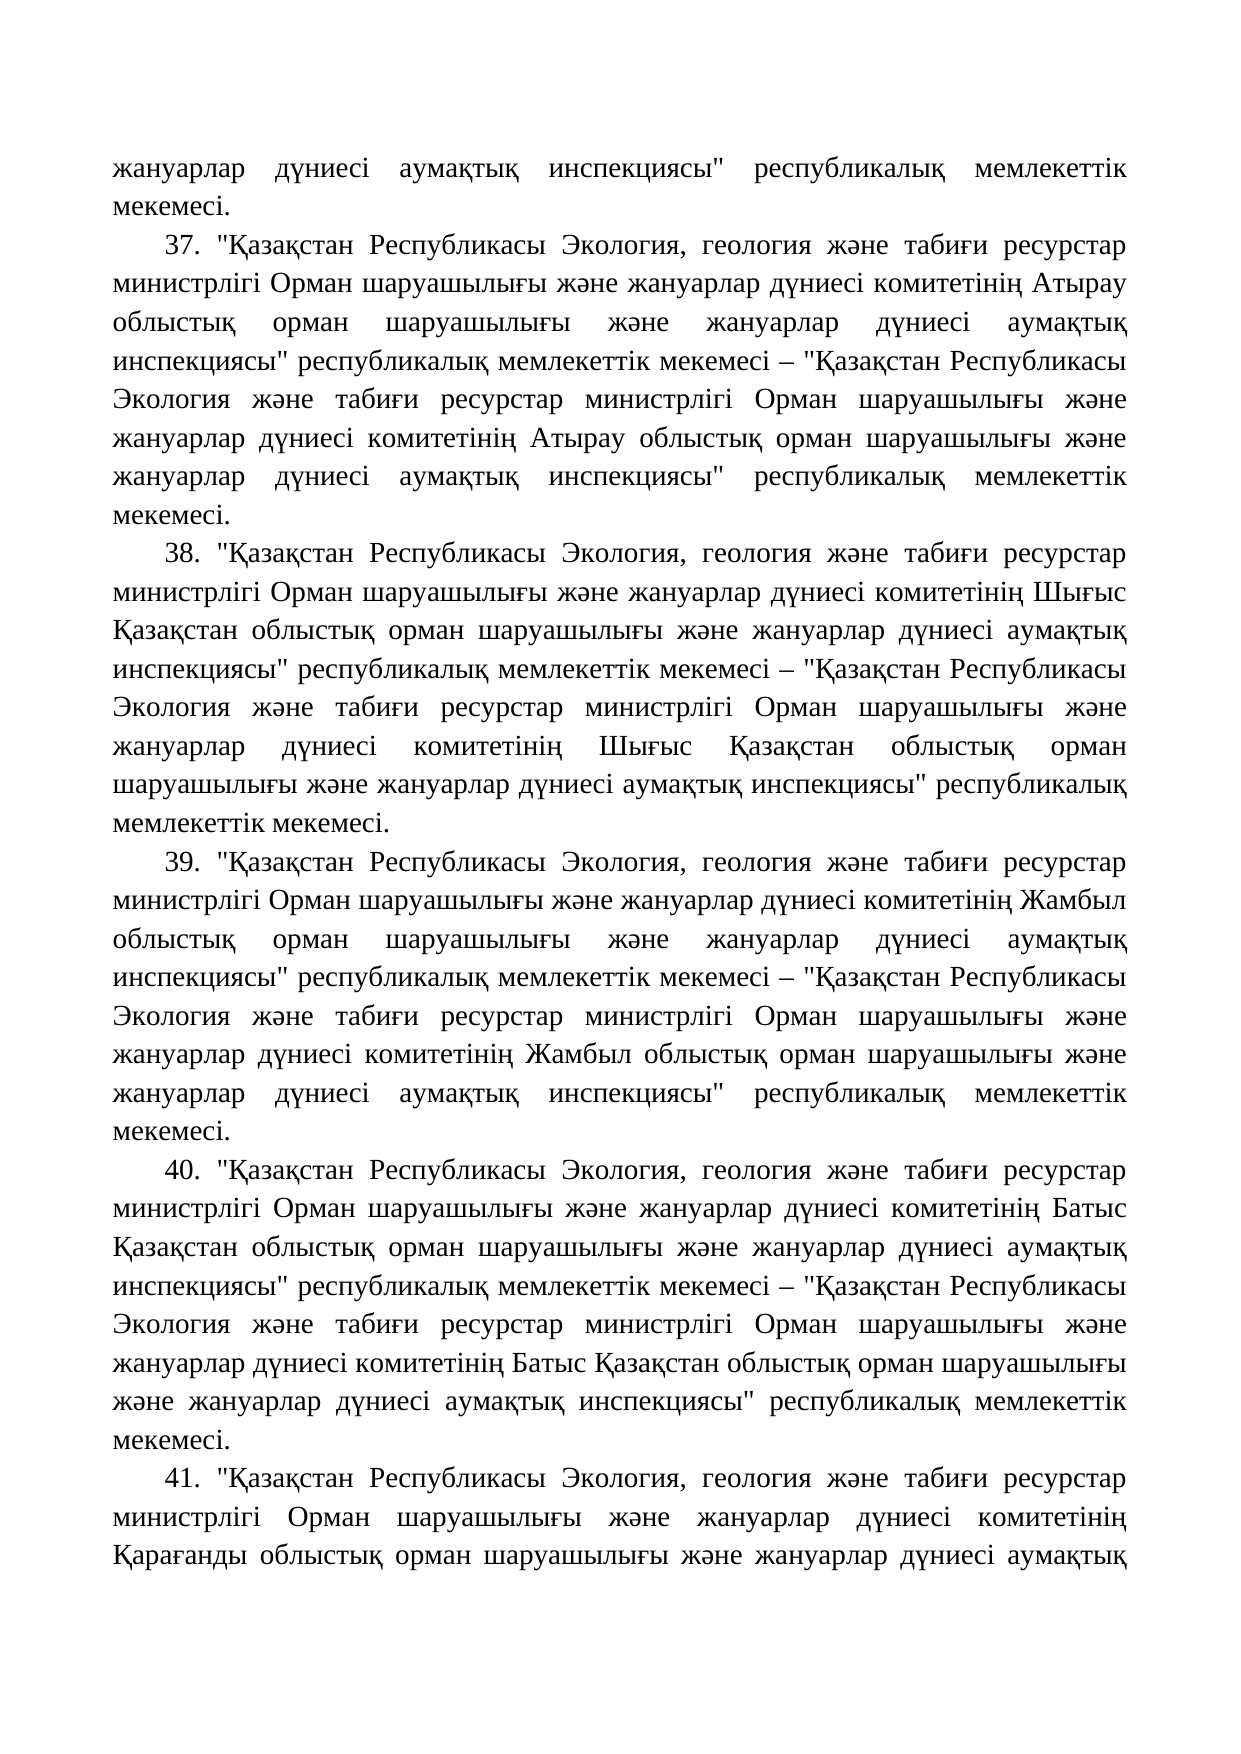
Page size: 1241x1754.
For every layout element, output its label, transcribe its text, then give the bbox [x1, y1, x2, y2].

text 40. "Қазақстан Республикасы Экология, геология және табиғи ресурстар министрлігі Орман шаруашылығы және жануарлар дүниесі комитетінің Батыс Қазақстан облыстық орман шаруашылығы және жануарлар дүниесі аумақтық инспекциясы" республикалық мемлекеттік мекемесі – "Қазақстан Республикасы Экология және табиғи ресурстар министрлігі Орман шаруашылығы және жануарлар дүниесі комитетінің Батыс Қазақстан облыстық орман шаруашылығы және жануарлар дүниесі аумақтық инспекциясы" республикалық мемлекеттік мекемесі. [112, 1152, 1128, 1455]
text 37. "Қазақстан Республикасы Экология, геология және табиғи ресурстар министрлігі Орман шаруашылығы және жануарлар дүниесі комитетінің Атырау облыстық орман шаруашылығы және жануарлар дүниесі аумақтық инспекциясы" республикалық мемлекеттік мекемесі – "Қазақстан Республикасы Экология және табиғи ресурстар министрлігі Орман шаруашылығы және жануарлар дүниесі комитетінің Атырау облыстық орман шаруашылығы және жануарлар дүниесі аумақтық инспекциясы" республикалық мемлекеттік мекемесі. [112, 227, 1128, 530]
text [112, 1460, 1128, 1571]
text 39. "Қазақстан Республикасы Экология, геология және табиғи ресурстар министрлігі Орман шаруашылығы және жануарлар дүниесі комитетінің Жамбыл облыстық орман шаруашылығы және жануарлар дүниесі аумақтық инспекциясы" республикалық мемлекеттік мекемесі – "Қазақстан Республикасы Экология және табиғи ресурстар министрлігі Орман шаруашылығы және жануарлар дүниесі комитетінің Жамбыл облыстық орман шаруашылығы және жануарлар дүниесі аумақтық инспекциясы" республикалық мемлекеттік мекемесі. [112, 844, 1128, 1147]
text 38. "Қазақстан Республикасы Экология, геология және табиғи ресурстар министрлігі Орман шаруашылығы және жануарлар дүниесі комитетінің Шығыс Қазақстан облыстық орман шаруашылығы және жануарлар дүниесі аумақтық инспекциясы" республикалық мемлекеттік мекемесі – "Қазақстан Республикасы Экология және табиғи ресурстар министрлігі Орман шаруашылығы және жануарлар дүниесі комитетінің Шығыс Қазақстан облыстық орман шаруашылығы және жануарлар дүниесі аумақтық инспекциясы" республикалық мемлекеттік мекемесі. [112, 535, 1128, 839]
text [112, 150, 1128, 222]
